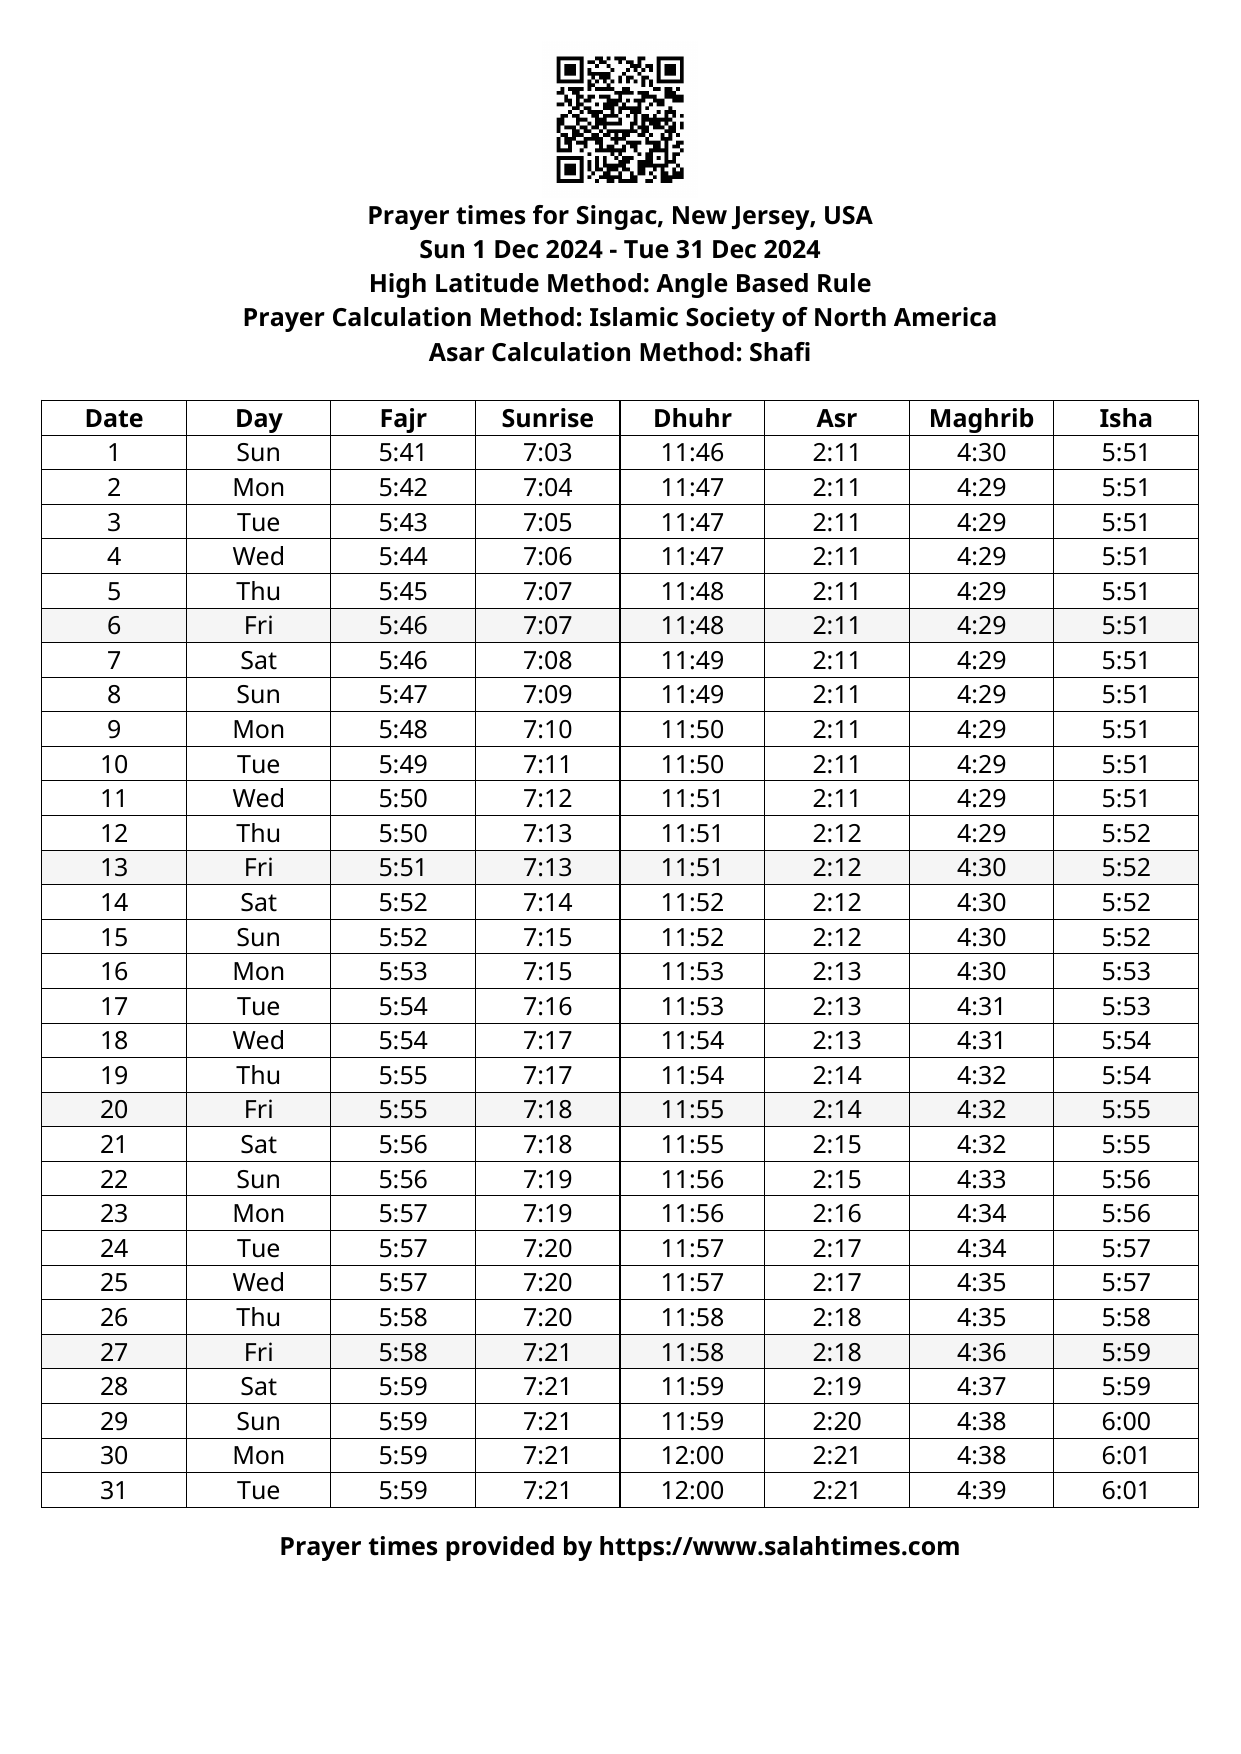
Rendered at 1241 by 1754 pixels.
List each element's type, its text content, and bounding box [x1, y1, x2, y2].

table_cell 11:57 [621, 1231, 764, 1264]
table_cell 2:11 [765, 747, 909, 780]
table_cell 2:15 [765, 1162, 909, 1195]
table_header Date [42, 401, 186, 434]
table_cell 5:59 [1054, 1335, 1198, 1368]
table_cell 2:11 [765, 781, 909, 815]
table_cell 2:11 [765, 505, 909, 538]
table_cell 5:51 [1054, 470, 1198, 504]
table_cell 11:57 [621, 1266, 764, 1299]
table_header Maghrib [910, 401, 1053, 434]
table_cell 4:31 [910, 1024, 1053, 1057]
table_cell 2:14 [765, 1058, 909, 1092]
table_cell 7:05 [476, 505, 619, 538]
table_cell 5 [42, 574, 186, 607]
table_cell 7:07 [476, 574, 619, 607]
table_cell 7:13 [476, 816, 619, 849]
table_cell 7:03 [476, 436, 619, 469]
table_cell 12:00 [621, 1439, 764, 1472]
table_cell Thu [187, 1058, 330, 1092]
table_cell 4:29 [910, 539, 1053, 573]
table_cell 18 [42, 1024, 186, 1057]
table_cell 11 [42, 781, 186, 815]
table_cell 7:19 [476, 1196, 619, 1230]
table_cell Tue [187, 747, 330, 780]
table_cell 5:54 [1054, 1024, 1198, 1057]
table_cell 5:46 [331, 643, 475, 677]
table_cell 4:29 [910, 609, 1053, 642]
table_cell Mon [187, 1439, 330, 1472]
table_cell 5:57 [331, 1231, 475, 1264]
table_cell 2:11 [765, 470, 909, 504]
table_cell 11:53 [621, 989, 764, 1022]
table_cell 2:17 [765, 1266, 909, 1299]
table_cell 5:43 [331, 505, 475, 538]
table_cell Sun [187, 436, 330, 469]
table_cell 7:15 [476, 920, 619, 953]
table_cell 8 [42, 678, 186, 711]
table_cell 11:55 [621, 1127, 764, 1161]
table_cell 5:51 [1054, 781, 1198, 815]
table_cell 5:45 [331, 574, 475, 607]
table_cell 7:21 [476, 1369, 619, 1403]
table_cell 2:11 [765, 643, 909, 677]
table_cell Mon [187, 954, 330, 988]
table_cell 2:12 [765, 816, 909, 849]
text High Latitude Method: Angle Based Rule [42, 266, 1198, 300]
table_header Sunrise [476, 401, 619, 434]
table_cell 4 [42, 539, 186, 573]
table_cell 4:30 [910, 436, 1053, 469]
table_cell 2:15 [765, 1127, 909, 1161]
table_cell Sun [187, 920, 330, 953]
table_cell 2:12 [765, 920, 909, 953]
table_cell 4:35 [910, 1300, 1053, 1334]
table_cell 7:20 [476, 1300, 619, 1334]
text Prayer times for Singac, New Jersey, USA [42, 198, 1198, 232]
table_cell 2:19 [765, 1369, 909, 1403]
table_cell 2:12 [765, 885, 909, 919]
table_cell 5:55 [331, 1058, 475, 1092]
text Prayer times provided by https://www.salahtimes.com [42, 1528, 1198, 1563]
table_cell 7:07 [476, 609, 619, 642]
table_cell 4:32 [910, 1093, 1053, 1126]
table_cell 4:29 [910, 678, 1053, 711]
table_cell 5:58 [331, 1335, 475, 1368]
table_cell 10 [42, 747, 186, 780]
table_cell 30 [42, 1439, 186, 1472]
table_cell 5:49 [331, 747, 475, 780]
table_cell 5:55 [331, 1093, 475, 1126]
table_cell 1 [42, 436, 186, 469]
table_cell 16 [42, 954, 186, 988]
table_cell 7:11 [476, 747, 619, 780]
table_cell 7:19 [476, 1162, 619, 1195]
table_cell 5:58 [1054, 1300, 1198, 1334]
table_cell 2:18 [765, 1300, 909, 1334]
table_cell 5:51 [1054, 436, 1198, 469]
table_cell 21 [42, 1127, 186, 1161]
table_cell 4:29 [910, 505, 1053, 538]
table_cell 5:47 [331, 678, 475, 711]
table_cell 2:17 [765, 1231, 909, 1264]
table_cell 5:51 [1054, 747, 1198, 780]
table_cell 5:51 [1054, 505, 1198, 538]
table_cell 31 [42, 1473, 186, 1507]
table_cell 11:54 [621, 1024, 764, 1057]
table_cell Tue [187, 505, 330, 538]
table_cell 23 [42, 1196, 186, 1230]
table_cell 5:58 [331, 1300, 475, 1334]
table_cell 2:12 [765, 851, 909, 884]
table_cell 6 [42, 609, 186, 642]
table_cell 5:51 [1054, 712, 1198, 746]
table_cell 5:59 [331, 1439, 475, 1472]
table_cell 4:30 [910, 954, 1053, 988]
table_cell 11:47 [621, 539, 764, 573]
table_cell 7:16 [476, 989, 619, 1022]
table_cell 19 [42, 1058, 186, 1092]
table_cell Mon [187, 1196, 330, 1230]
table_cell 5:42 [331, 470, 475, 504]
table_cell 11:47 [621, 505, 764, 538]
table_cell 5:51 [1054, 678, 1198, 711]
table_cell 7:13 [476, 851, 619, 884]
table_cell 5:52 [1054, 885, 1198, 919]
table_cell 2:11 [765, 574, 909, 607]
table_cell 24 [42, 1231, 186, 1264]
table_cell 11:50 [621, 747, 764, 780]
table_cell 11:56 [621, 1196, 764, 1230]
text Asar Calculation Method: Shafi [42, 334, 1198, 368]
table_cell 5:54 [331, 989, 475, 1022]
table_cell 2:11 [765, 609, 909, 642]
table_cell Sun [187, 678, 330, 711]
table_cell 4:29 [910, 816, 1053, 849]
table_cell 2:13 [765, 1024, 909, 1057]
table_cell Sun [187, 1162, 330, 1195]
table_cell 7:21 [476, 1404, 619, 1437]
table_cell 11:48 [621, 574, 764, 607]
table_cell Thu [187, 1300, 330, 1334]
table_cell 11:58 [621, 1335, 764, 1368]
table_cell 7:21 [476, 1335, 619, 1368]
table_header Day [187, 401, 330, 434]
table_cell 5:56 [1054, 1162, 1198, 1195]
table_cell 4:29 [910, 747, 1053, 780]
table_cell Fri [187, 1093, 330, 1126]
table_header Isha [1054, 401, 1198, 434]
table_cell Tue [187, 989, 330, 1022]
table_cell 5:52 [1054, 920, 1198, 953]
table_cell 5:51 [1054, 539, 1198, 573]
picture [542, 41, 699, 198]
table_cell 20 [42, 1093, 186, 1126]
table_cell 11:47 [621, 470, 764, 504]
table_cell Sat [187, 643, 330, 677]
table_cell Fri [187, 851, 330, 884]
table_cell Fri [187, 609, 330, 642]
table_cell 11:46 [621, 436, 764, 469]
table_cell 11:54 [621, 1058, 764, 1092]
table_cell 7:09 [476, 678, 619, 711]
table_cell 5:57 [1054, 1231, 1198, 1264]
table_cell Sat [187, 1369, 330, 1403]
table_cell 22 [42, 1162, 186, 1195]
table_cell 4:38 [910, 1439, 1053, 1472]
table_cell 7:18 [476, 1127, 619, 1161]
table_cell Mon [187, 470, 330, 504]
table_header Fajr [331, 401, 475, 434]
table_cell Sat [187, 885, 330, 919]
table_cell 2:14 [765, 1093, 909, 1126]
table_cell 5:59 [331, 1369, 475, 1403]
table_cell 5:52 [1054, 851, 1198, 884]
table_cell 5:53 [1054, 954, 1198, 988]
table_cell 29 [42, 1404, 186, 1437]
table_cell 5:53 [1054, 989, 1198, 1022]
table_cell 26 [42, 1300, 186, 1334]
table_cell 11:52 [621, 885, 764, 919]
table_cell 11:51 [621, 851, 764, 884]
table_cell 5:51 [331, 851, 475, 884]
table_cell 7:20 [476, 1231, 619, 1264]
table_cell 5:51 [1054, 609, 1198, 642]
table_cell 12 [42, 816, 186, 849]
table_cell 4:29 [910, 470, 1053, 504]
table_cell 4:29 [910, 781, 1053, 815]
table_cell 7:14 [476, 885, 619, 919]
table_cell 2:13 [765, 954, 909, 988]
table_cell Wed [187, 539, 330, 573]
table_cell 2:16 [765, 1196, 909, 1230]
table_cell Sat [187, 1127, 330, 1161]
table_cell 4:32 [910, 1127, 1053, 1161]
table_cell 4:29 [910, 643, 1053, 677]
table_cell 7:06 [476, 539, 619, 573]
table_cell 5:59 [331, 1473, 475, 1507]
table_cell 14 [42, 885, 186, 919]
table_cell 4:32 [910, 1058, 1053, 1092]
table_cell 5:54 [1054, 1058, 1198, 1092]
table_cell Thu [187, 574, 330, 607]
table_cell 4:29 [910, 712, 1053, 746]
table_cell 5:57 [331, 1196, 475, 1230]
table_cell 11:56 [621, 1162, 764, 1195]
table_cell 4:39 [910, 1473, 1053, 1507]
table_cell Mon [187, 712, 330, 746]
table_cell 6:00 [1054, 1404, 1198, 1437]
table_cell Wed [187, 1266, 330, 1299]
table_cell 17 [42, 989, 186, 1022]
table_cell 13 [42, 851, 186, 884]
table_cell 4:29 [910, 574, 1053, 607]
table_cell 7:21 [476, 1439, 619, 1472]
table_cell 5:51 [1054, 574, 1198, 607]
table_cell 15 [42, 920, 186, 953]
table_cell 7 [42, 643, 186, 677]
table_cell 11:53 [621, 954, 764, 988]
table_cell 5:50 [331, 816, 475, 849]
text Sun 1 Dec 2024 - Tue 31 Dec 2024 [42, 232, 1198, 266]
table_cell 2:11 [765, 539, 909, 573]
table_cell 2:11 [765, 436, 909, 469]
table_cell 5:56 [1054, 1196, 1198, 1230]
table_cell 2:18 [765, 1335, 909, 1368]
table_cell 28 [42, 1369, 186, 1403]
table_cell 2:21 [765, 1439, 909, 1472]
table_cell 5:59 [331, 1404, 475, 1437]
table_cell 4:31 [910, 989, 1053, 1022]
table_cell 12:00 [621, 1473, 764, 1507]
table_cell 11:51 [621, 781, 764, 815]
table_cell 11:59 [621, 1404, 764, 1437]
table_cell 4:38 [910, 1404, 1053, 1437]
table_cell 4:36 [910, 1335, 1053, 1368]
table_header Asr [765, 401, 909, 434]
table_cell 27 [42, 1335, 186, 1368]
table_cell 2:13 [765, 989, 909, 1022]
table_cell 7:20 [476, 1266, 619, 1299]
table_cell 5:57 [331, 1266, 475, 1299]
table_cell 3 [42, 505, 186, 538]
table_cell Tue [187, 1473, 330, 1507]
table_cell Thu [187, 816, 330, 849]
table_cell 7:04 [476, 470, 619, 504]
table_cell 7:15 [476, 954, 619, 988]
table_cell 5:57 [1054, 1266, 1198, 1299]
table_cell 4:33 [910, 1162, 1053, 1195]
table_cell 2:11 [765, 712, 909, 746]
table_cell 11:50 [621, 712, 764, 746]
table_cell 5:56 [331, 1127, 475, 1161]
table_cell 4:37 [910, 1369, 1053, 1403]
table_cell 5:52 [331, 920, 475, 953]
table_cell Tue [187, 1231, 330, 1264]
table_cell 4:30 [910, 885, 1053, 919]
table_cell 4:30 [910, 851, 1053, 884]
table_cell 11:59 [621, 1369, 764, 1403]
table_cell 2:21 [765, 1473, 909, 1507]
table_cell 7:21 [476, 1473, 619, 1507]
text Prayer Calculation Method: Islamic Society of North America [42, 300, 1198, 334]
table_cell 5:52 [331, 885, 475, 919]
table_cell 5:46 [331, 609, 475, 642]
table_cell 5:54 [331, 1024, 475, 1057]
table_cell Sun [187, 1404, 330, 1437]
table_cell 6:01 [1054, 1439, 1198, 1472]
table_cell 5:51 [1054, 643, 1198, 677]
table_cell Wed [187, 781, 330, 815]
table_cell 7:08 [476, 643, 619, 677]
table_cell 5:55 [1054, 1093, 1198, 1126]
table_cell 5:59 [1054, 1369, 1198, 1403]
table_cell Fri [187, 1335, 330, 1368]
table_cell 7:12 [476, 781, 619, 815]
table_cell 7:10 [476, 712, 619, 746]
table_cell 11:52 [621, 920, 764, 953]
table_cell 5:52 [1054, 816, 1198, 849]
table_cell 5:44 [331, 539, 475, 573]
table_cell 2:20 [765, 1404, 909, 1437]
table_cell 2 [42, 470, 186, 504]
table_cell 11:49 [621, 643, 764, 677]
table_cell 4:34 [910, 1196, 1053, 1230]
table_cell 7:17 [476, 1058, 619, 1092]
table_cell 11:58 [621, 1300, 764, 1334]
table_cell 7:17 [476, 1024, 619, 1057]
table_cell Wed [187, 1024, 330, 1057]
table_cell 4:35 [910, 1266, 1053, 1299]
table_cell 25 [42, 1266, 186, 1299]
table_cell 5:50 [331, 781, 475, 815]
table_cell 4:30 [910, 920, 1053, 953]
table_cell 6:01 [1054, 1473, 1198, 1507]
table_cell 2:11 [765, 678, 909, 711]
table_cell 4:34 [910, 1231, 1053, 1264]
table_cell 7:18 [476, 1093, 619, 1126]
table_cell 5:48 [331, 712, 475, 746]
table_header Dhuhr [621, 401, 764, 434]
table_cell 5:56 [331, 1162, 475, 1195]
table_cell 5:41 [331, 436, 475, 469]
table_cell 11:48 [621, 609, 764, 642]
table_cell 11:55 [621, 1093, 764, 1126]
table_cell 11:49 [621, 678, 764, 711]
table_cell 11:51 [621, 816, 764, 849]
table_cell 9 [42, 712, 186, 746]
table_cell 5:55 [1054, 1127, 1198, 1161]
table_cell 5:53 [331, 954, 475, 988]
